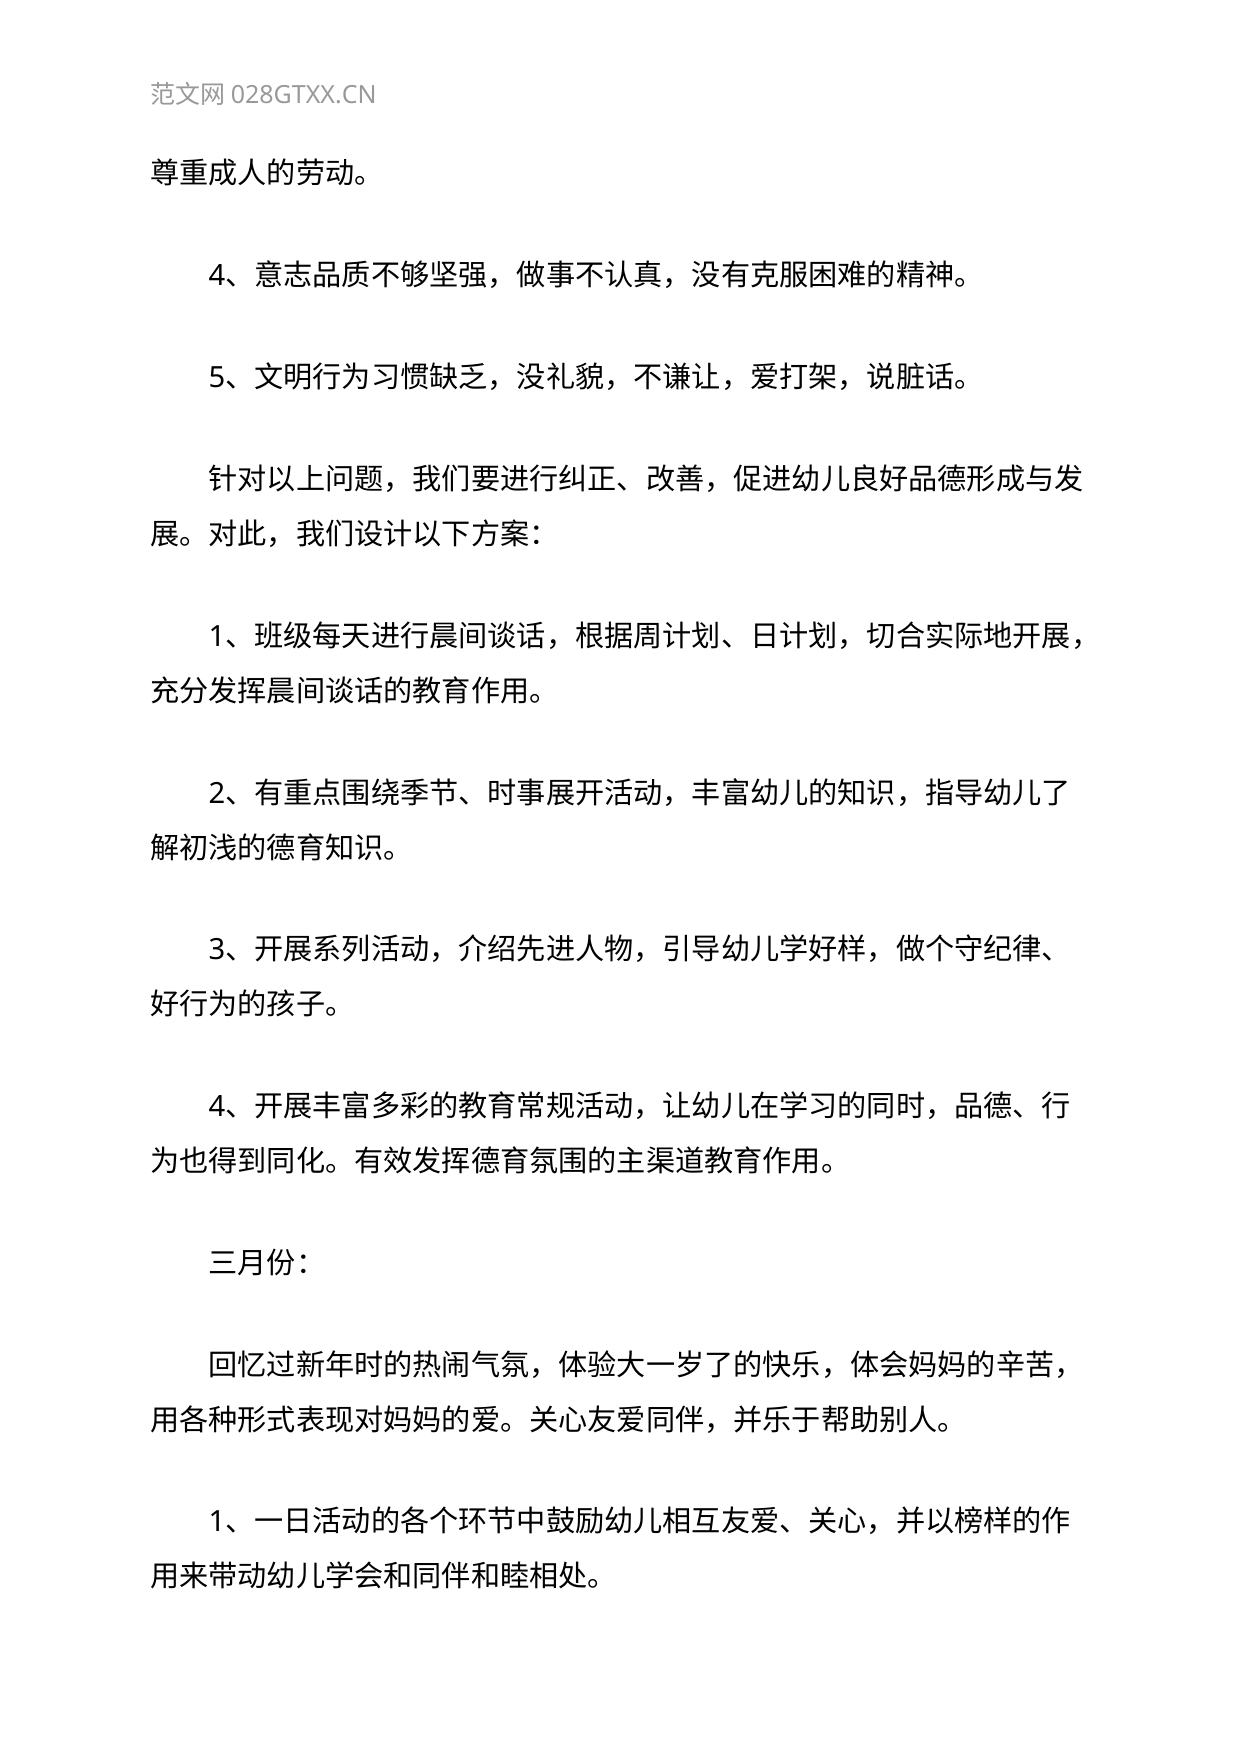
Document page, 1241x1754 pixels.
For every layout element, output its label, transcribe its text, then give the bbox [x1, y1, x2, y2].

text 4、意志品质不够坚强，做事不认真，没有克服困难的精神。 [150, 252, 1090, 294]
text 3、开展系列活动，介绍先进人物，引导幼儿学好样，做个守纪律、好行为的孩子。 [150, 926, 1090, 1023]
text 三月份： [150, 1239, 1090, 1282]
text 4、开展丰富多彩的教育常规活动，让幼儿在学习的同时，品德、行为也得到同化。有效发挥德育氛围的主渠道教育作用。 [150, 1083, 1090, 1180]
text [150, 150, 1090, 192]
text 1、一日活动的各个环节中鼓励幼儿相互友爱、关心，并以榜样的作用来带动幼儿学会和同伴和睦相处。 [150, 1498, 1090, 1595]
text 回忆过新年时的热闹气氛，体验大一岁了的快乐，体会妈妈的辛苦，用各种形式表现对妈妈的爱。关心友爱同伴，并乐于帮助别人。 [150, 1341, 1090, 1438]
text 针对以上问题，我们要进行纠正、改善，促进幼儿良好品德形成与发展。对此，我们设计以下方案： [150, 456, 1090, 553]
text 1、班级每天进行晨间谈话，根据周计划、日计划，切合实际地开展，充分发挥晨间谈话的教育作用。 [150, 612, 1090, 710]
text 5、文明行为习惯缺乏，没礼貌，不谦让，爱打架，说脏话。 [150, 354, 1090, 396]
text 2、有重点围绕季节、时事展开活动，丰富幼儿的知识，指导幼儿了解初浅的德育知识。 [150, 769, 1090, 866]
